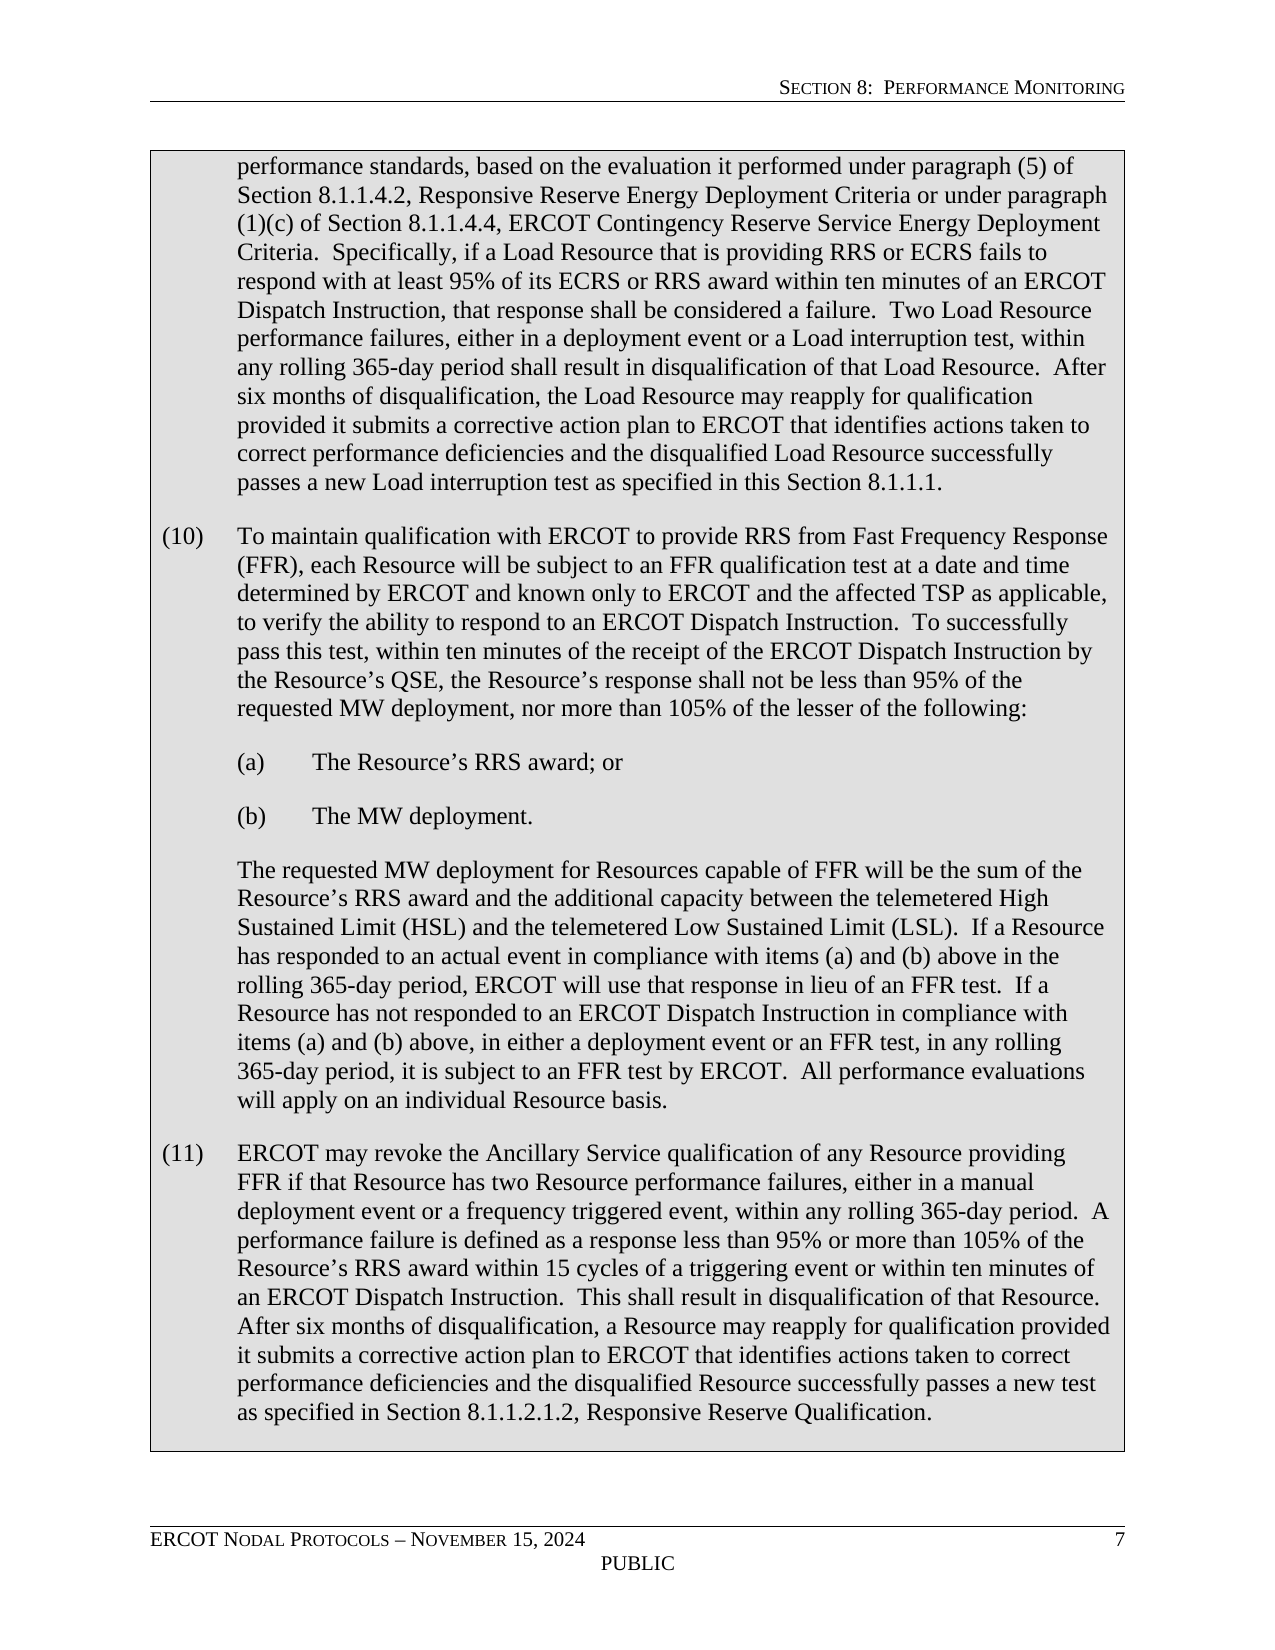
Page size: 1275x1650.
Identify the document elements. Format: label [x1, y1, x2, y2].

table_header [151, 151, 1124, 1451]
